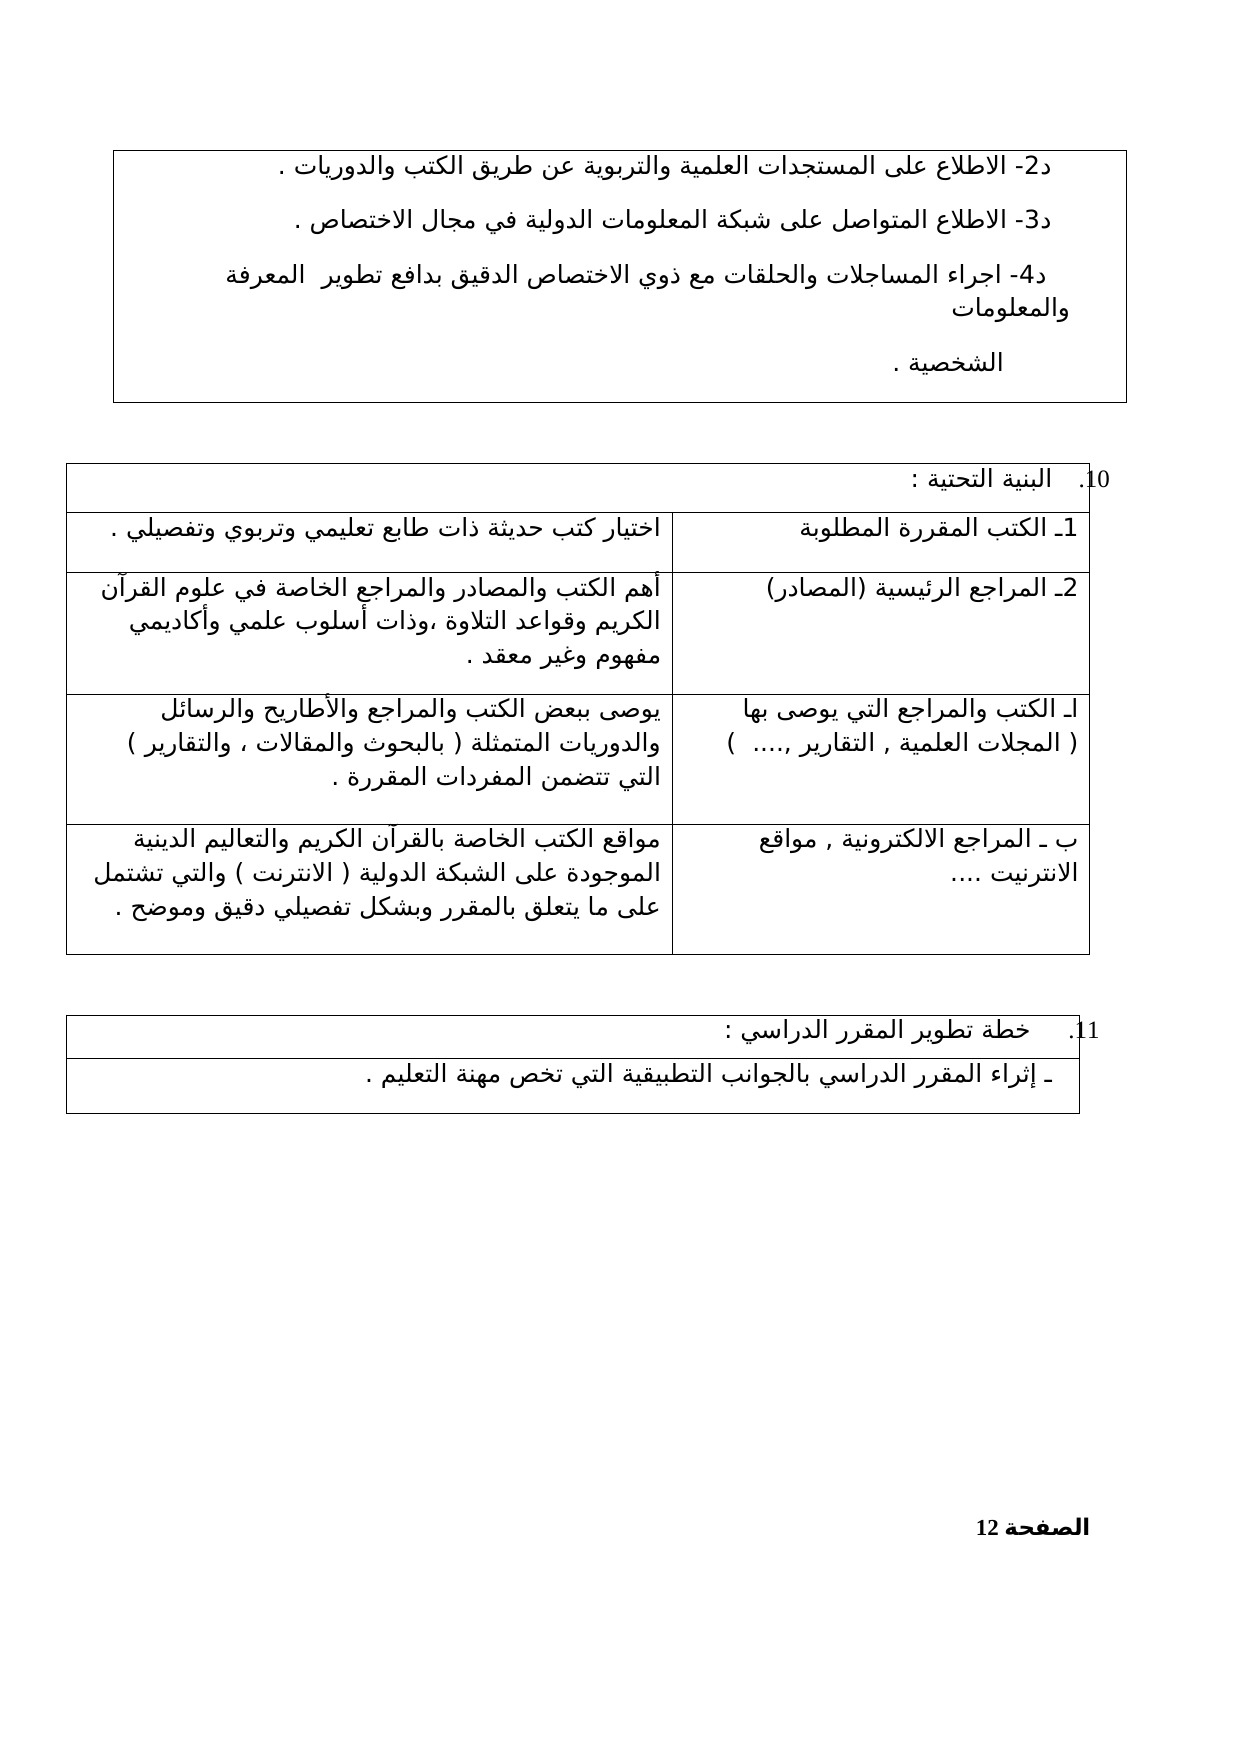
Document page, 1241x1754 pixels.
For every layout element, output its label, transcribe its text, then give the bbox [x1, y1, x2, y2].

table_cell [114, 151, 1126, 402]
table_cell يوصى ببعض الكتب والمراجع والأطاريح والرسائل والدوريات المتمثلة ( بالبحوث والمقالات ، والتقارير ) التي تتضمن المفردات المقررة . [67, 695, 672, 823]
table_header خطة تطوير المقرر الدراسي : [67, 1016, 1079, 1058]
table_cell ب ـ المراجع الالكترونية , مواقع الانترنيت .... [673, 825, 1089, 953]
table_cell اـ الكتب والمراجع التي يوصى بها ( المجلات العلمية , التقارير ,.... ) [673, 695, 1089, 823]
table_header البنية التحتية : [67, 464, 1089, 512]
table_cell أهم الكتب والمصادر والمراجع الخاصة في علوم القرآن الكريم وقواعد التلاوة ،وذات أسلوب علمي وأكاديمي مفهوم وغير معقد . [67, 573, 672, 694]
table_cell مواقع الكتب الخاصة بالقرآن الكريم والتعاليم الدينية الموجودة على الشبكة الدولية ( الانترنت ) والتي تشتمل على ما يتعلق بالمقرر وبشكل تفصيلي دقيق وموضح . [67, 825, 672, 953]
table_cell 1ـ الكتب المقررة المطلوبة [673, 513, 1089, 572]
table_cell اختيار كتب حديثة ذات طابع تعليمي وتربوي وتفصيلي . [67, 513, 672, 572]
table_cell 2ـ المراجع الرئيسية (المصادر) [673, 573, 1089, 694]
table_cell ـ إثراء المقرر الدراسي بالجوانب التطبيقية التي تخص مهنة التعليم . [67, 1059, 1079, 1113]
